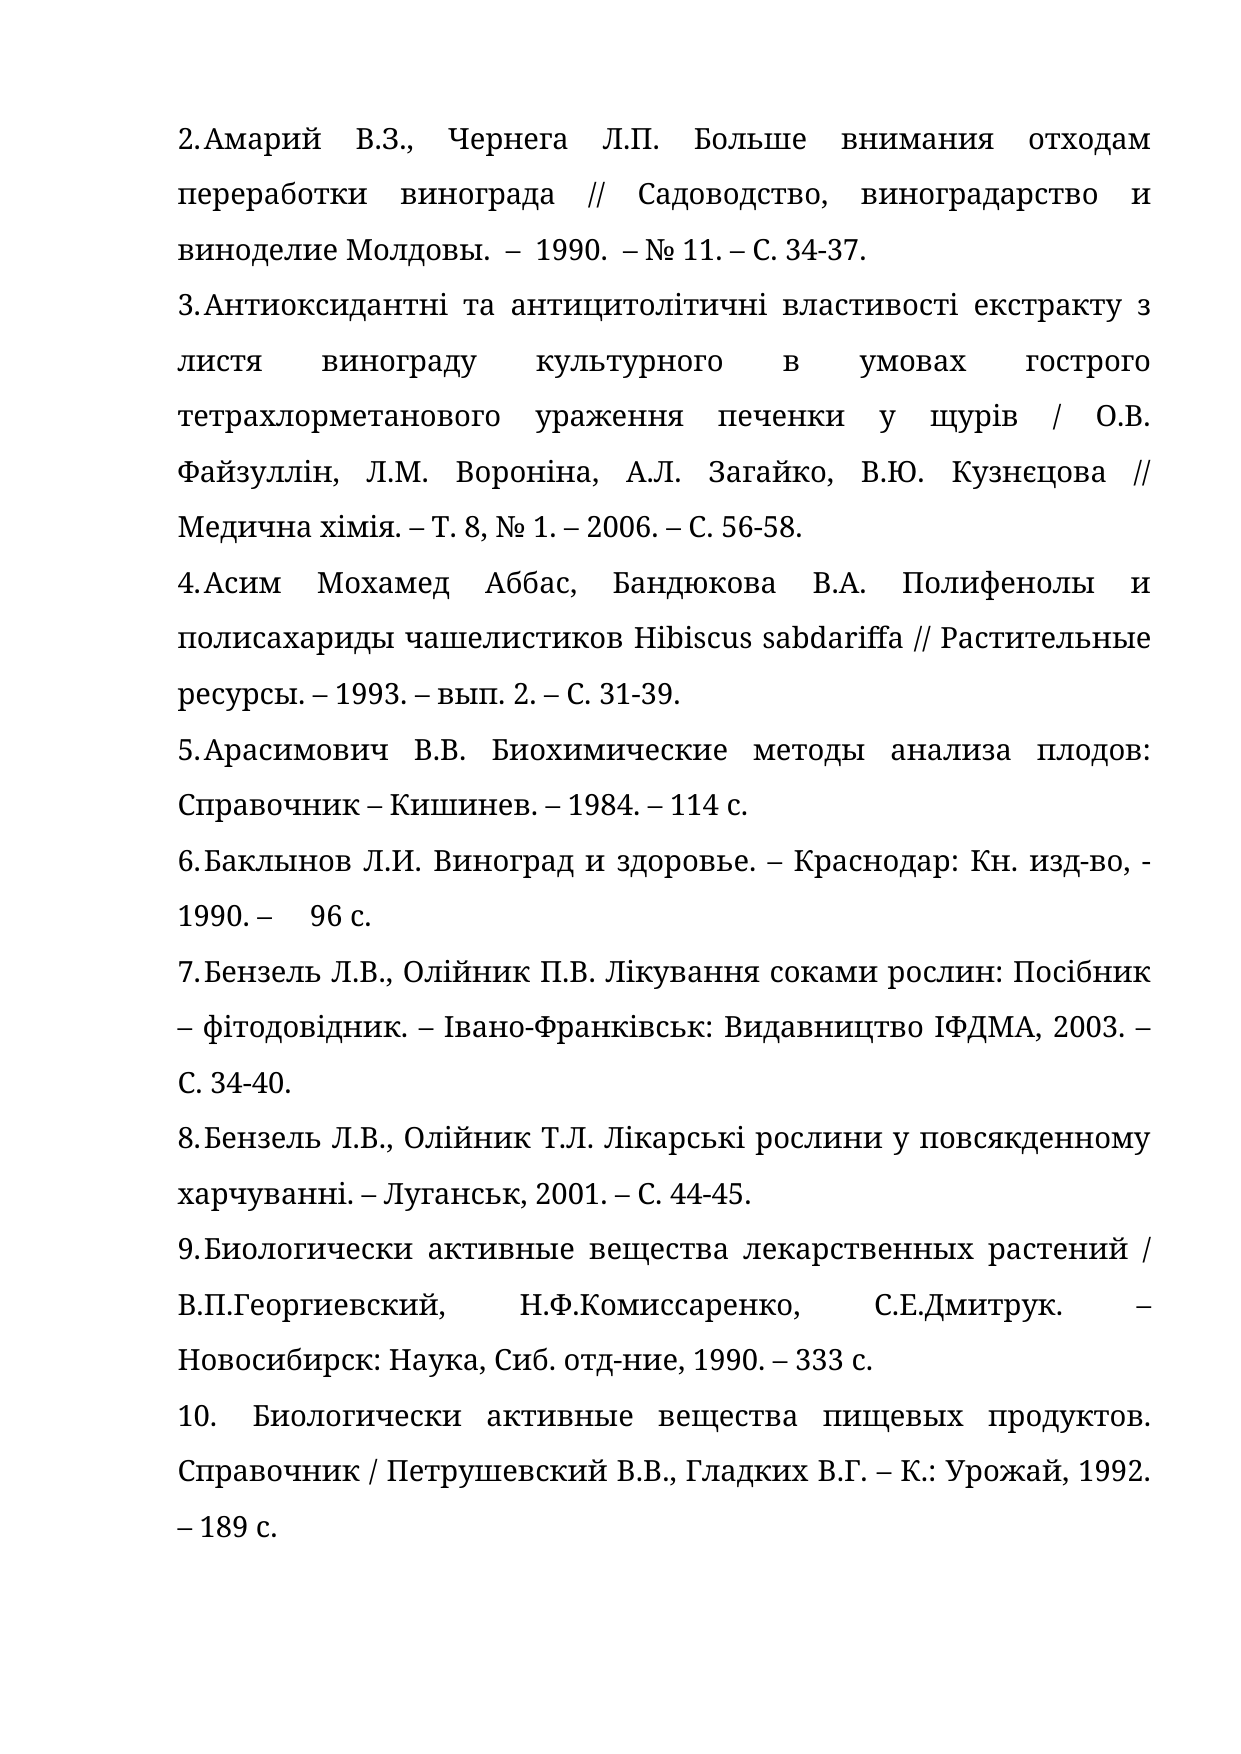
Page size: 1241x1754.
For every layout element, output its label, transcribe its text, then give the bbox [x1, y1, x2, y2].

list Биологически активные вещества пищевых продуктов. Справочник / Петрушевский В.В., Гладких В.Г. – К.: Урожай, 1992. – 189 с. [177, 1395, 1152, 1546]
list Баклынов Л.И. Виноград и здоровье. – Краснодар: Кн. изд-во, - 1990. – 96 с. [177, 840, 1152, 935]
list Бензель Л.В., Олійник П.В. Лікування соками рослин: Посібник – фітодовідник. – Івано-Франківськ: Видавництво ІФДМА, 2003. – С. 34-40. [177, 951, 1152, 1102]
list Антиоксидантні та антицитолітичні властивості екстракту з листя винограду культурного в умовах гострого тетрахлорметанового ураження печенки у щурів / О.В. Файзуллін, Л.М. Вороніна, А.Л. Загайко, В.Ю. Кузнєцова // Медична хімія. – Т. 8, № 1. – 2006. – С. 56-58. [177, 285, 1152, 546]
list Арасимович В.В. Биохимические методы анализа плодов: Справочник – Кишинев. – 1984. – 114 с. [177, 729, 1152, 824]
list Амарий В.З., Чернега Л.П. Больше внимания отходам переработки винограда // Садоводство, виноградарство и виноделие Молдовы. – 1990. – № 11. – С. 34-37. [177, 118, 1152, 269]
list Биологически активные вещества лекарственных растений / В.П.Георгиевский, Н.Ф.Комиссаренко, С.Е.Дмитрук. – Новосибирск: Наука, Сиб. отд-ние, 1990. – 333 с. [177, 1228, 1152, 1379]
list Бензель Л.В., Олійник Т.Л. Лікарські рослини у повсякденному харчуванні. – Луганськ, 2001. – С. 44-45. [177, 1117, 1152, 1213]
list Асим Мохамед Аббас, Бандюкова В.А. Полифенолы и полисахариды чашелистиков Hibiscus sabdariffa // Растительные ресурсы. – 1993. – вып. 2. – С. 31-39. [177, 562, 1152, 713]
